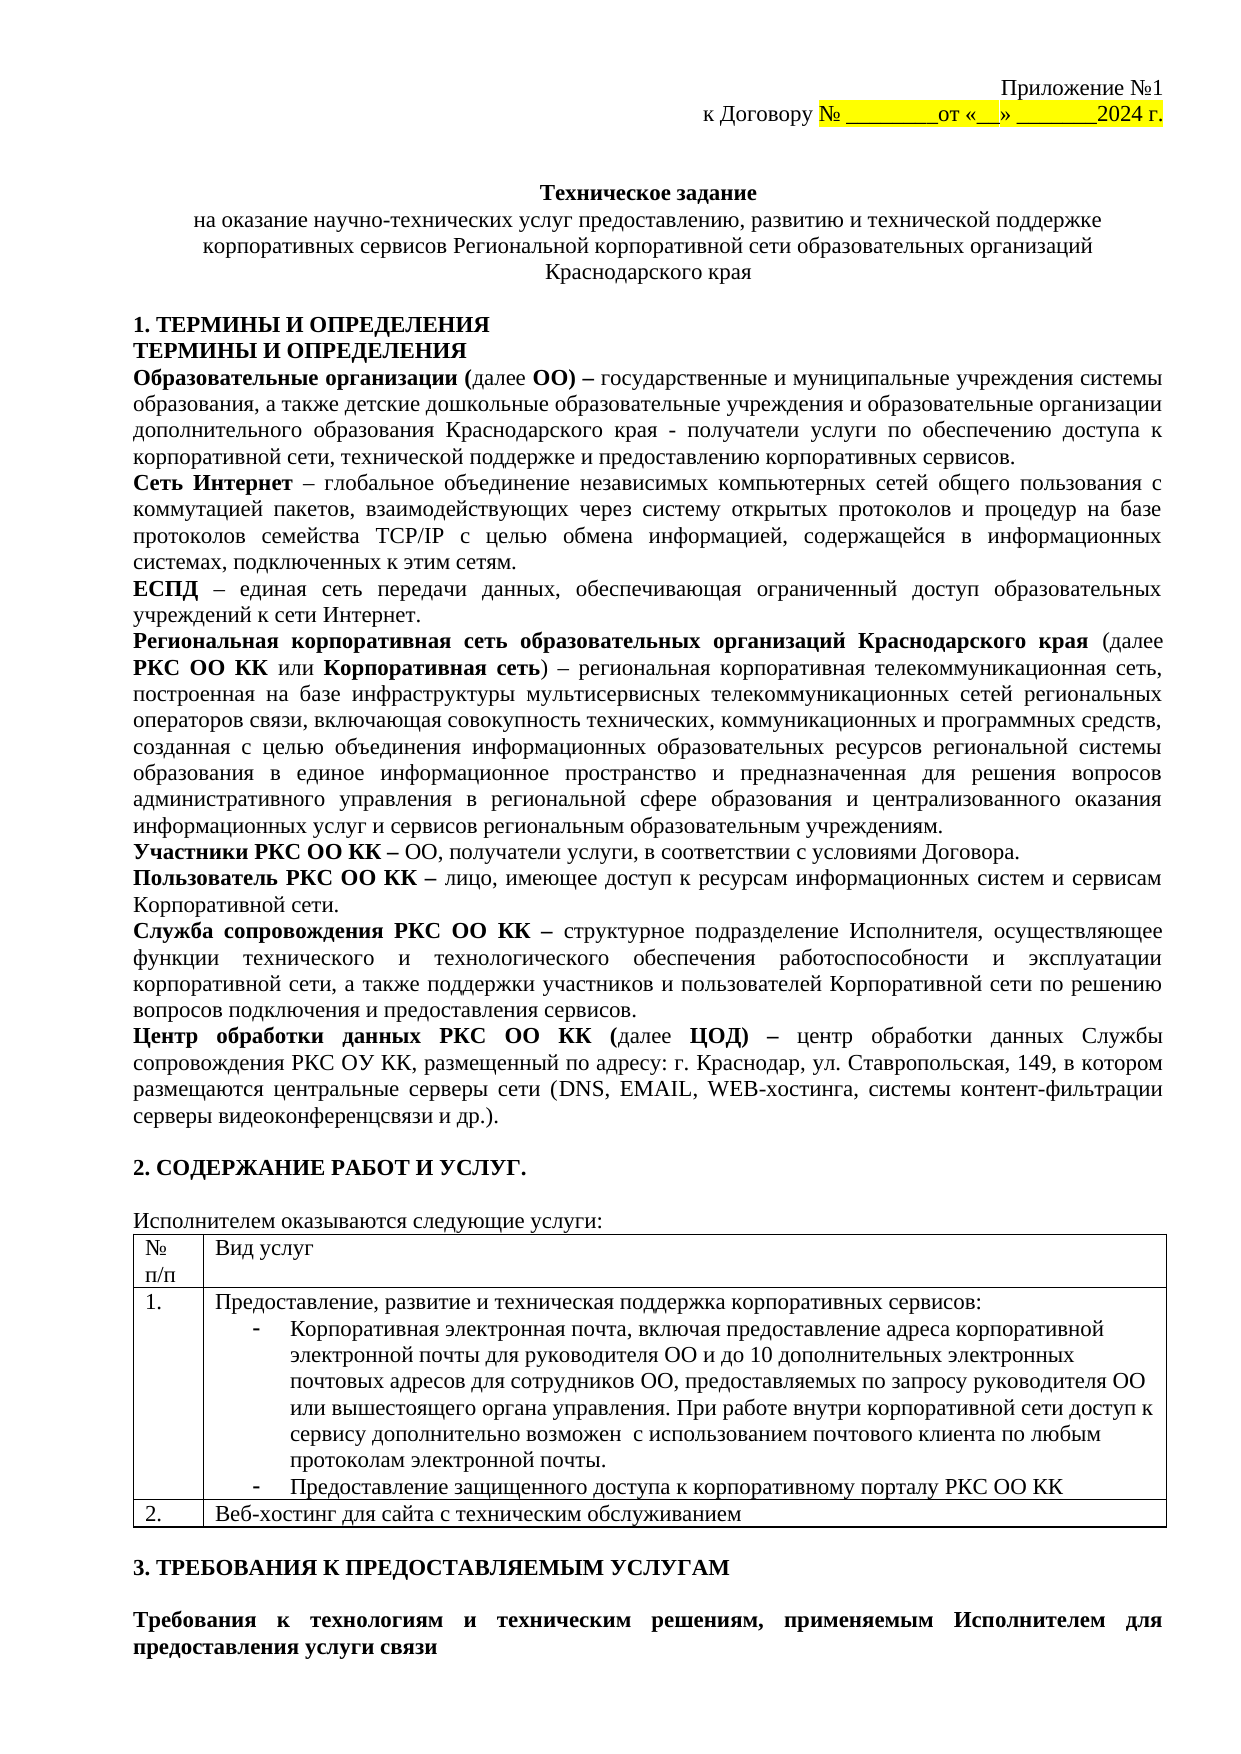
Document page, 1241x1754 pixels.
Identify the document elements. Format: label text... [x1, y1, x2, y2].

text Приложение №1 [133, 74, 1163, 100]
text к Договору № ________от «__» _______2024 г. [133, 100, 819, 127]
text Образовательные организации (далее ОО) – государственные и муниципальные учреждения системы образования, а также детские дошкольные образовательные учреждения и образовательные организации дополнительного образования Краснодарского края - получатели услуги по обеспечению доступа к корпоративной сети, технической поддержке и предоставлению корпоративных сервисов. [133, 364, 1163, 469]
table_cell Веб-хостинг для сайта с техническим обслуживанием [204, 1500, 1166, 1526]
text 3. ТРЕБОВАНИЯ К ПРЕДОСТАВЛЯЕМЫМ УСЛУГАМ [133, 1554, 1163, 1580]
text Региональная корпоративная сеть образовательных организаций Краснодарского края (далее РКС ОО КК или Корпоративная сеть) – региональная корпоративная телекоммуникационная сеть, построенная на базе инфраструктуры мультисервисных телекоммуникационных сетей региональных операторов связи, включающая совокупность технических, коммуникационных и программных средств, созданная с целью объединения информационных образовательных ресурсов региональной системы образования в единое информационное пространство и предназначенная для решения вопросов административного управления в региональной сфере образования и централизованного оказания информационных услуг и сервисов региональным образовательным учреждениям. [133, 627, 1163, 838]
text 1. ТЕРМИНЫ И ОПРЕДЕЛЕНИЯ [133, 311, 1163, 337]
text Техническое задание [133, 179, 1163, 206]
text Служба сопровождения РКС ОО КК – структурное подразделение Исполнителя, осуществляющее функции технического и технологического обеспечения работоспособности и эксплуатации корпоративной сети, а также поддержки участников и пользователей Корпоративной сети по решению вопросов подключения и предоставления сервисов. [133, 917, 1163, 1023]
text Требования к технологиям и техническим решениям, применяемым Исполнителем для предоставления услуги связи [133, 1607, 1163, 1659]
text Исполнителем оказываются следующие услуги: [133, 1207, 1163, 1233]
table_header № п/п [134, 1235, 203, 1287]
table_cell Предоставление, развитие и техническая поддержка корпоративных сервисов: Корпоративная электронная почта, включая предоставление адреса корпоративной электронной почты для руководителя ОО и до 10 дополнительных электронных почтовых адресов для сотрудников ОО, предоставляемых по запросу руководителя ОО или вышестоящего органа управления. При работе внутри корпоративной сети доступ к сервису дополнительно возможен с использованием почтового клиента по любым протоколам электронной почты. Предоставление защищенного доступа к корпоративному порталу РКС ОО КК [204, 1288, 1166, 1499]
text Пользователь РКС ОО КК – лицо, имеющее доступ к ресурсам информационных систем и сервисам Корпоративной сети. [133, 864, 1163, 917]
text Сеть Интернет – глобальное объединение независимых компьютерных сетей общего пользования с коммутацией пакетов, взаимодействующих через систему открытых протоколов и процедур на базе протоколов семейства TCP/IP с целью обмена информацией, содержащейся в информационных системах, подключенных к этим сетям. [133, 469, 1163, 574]
text на оказание научно-технических услуг предоставлению, развитию и технической поддержке корпоративных сервисов Региональной корпоративной сети образовательных организаций Краснодарского края [133, 206, 1163, 285]
text ЕСПД – единая сеть передачи данных, обеспечивающая ограниченный доступ образовательных учреждений к сети Интернет. [133, 574, 1163, 627]
text Центр обработки данных РКС ОО КК (далее ЦОД) – центр обработки данных Службы сопровождения РКС ОУ КК, размещенный по адресу: г. Краснодар, ул. Ставропольская, 149, в котором размещаются центральные серверы сети (DNS, EMAIL, WEB-хостинга, системы контент-фильтрации серверы видеоконференцсвязи и др.). [133, 1023, 1163, 1128]
text Участники РКС ОО КК – ОО, получатели услуги, в соответствии с условиями Договора. [133, 838, 1163, 864]
table_header Вид услуг [204, 1235, 1166, 1287]
table_cell 1. [134, 1288, 203, 1499]
text ТЕРМИНЫ И ОПРЕДЕЛЕНИЯ [133, 337, 1163, 364]
table_cell 2. [134, 1500, 203, 1526]
text 2. СОДЕРЖАНИЕ РАБОТ И УСЛУГ. [133, 1154, 1163, 1181]
